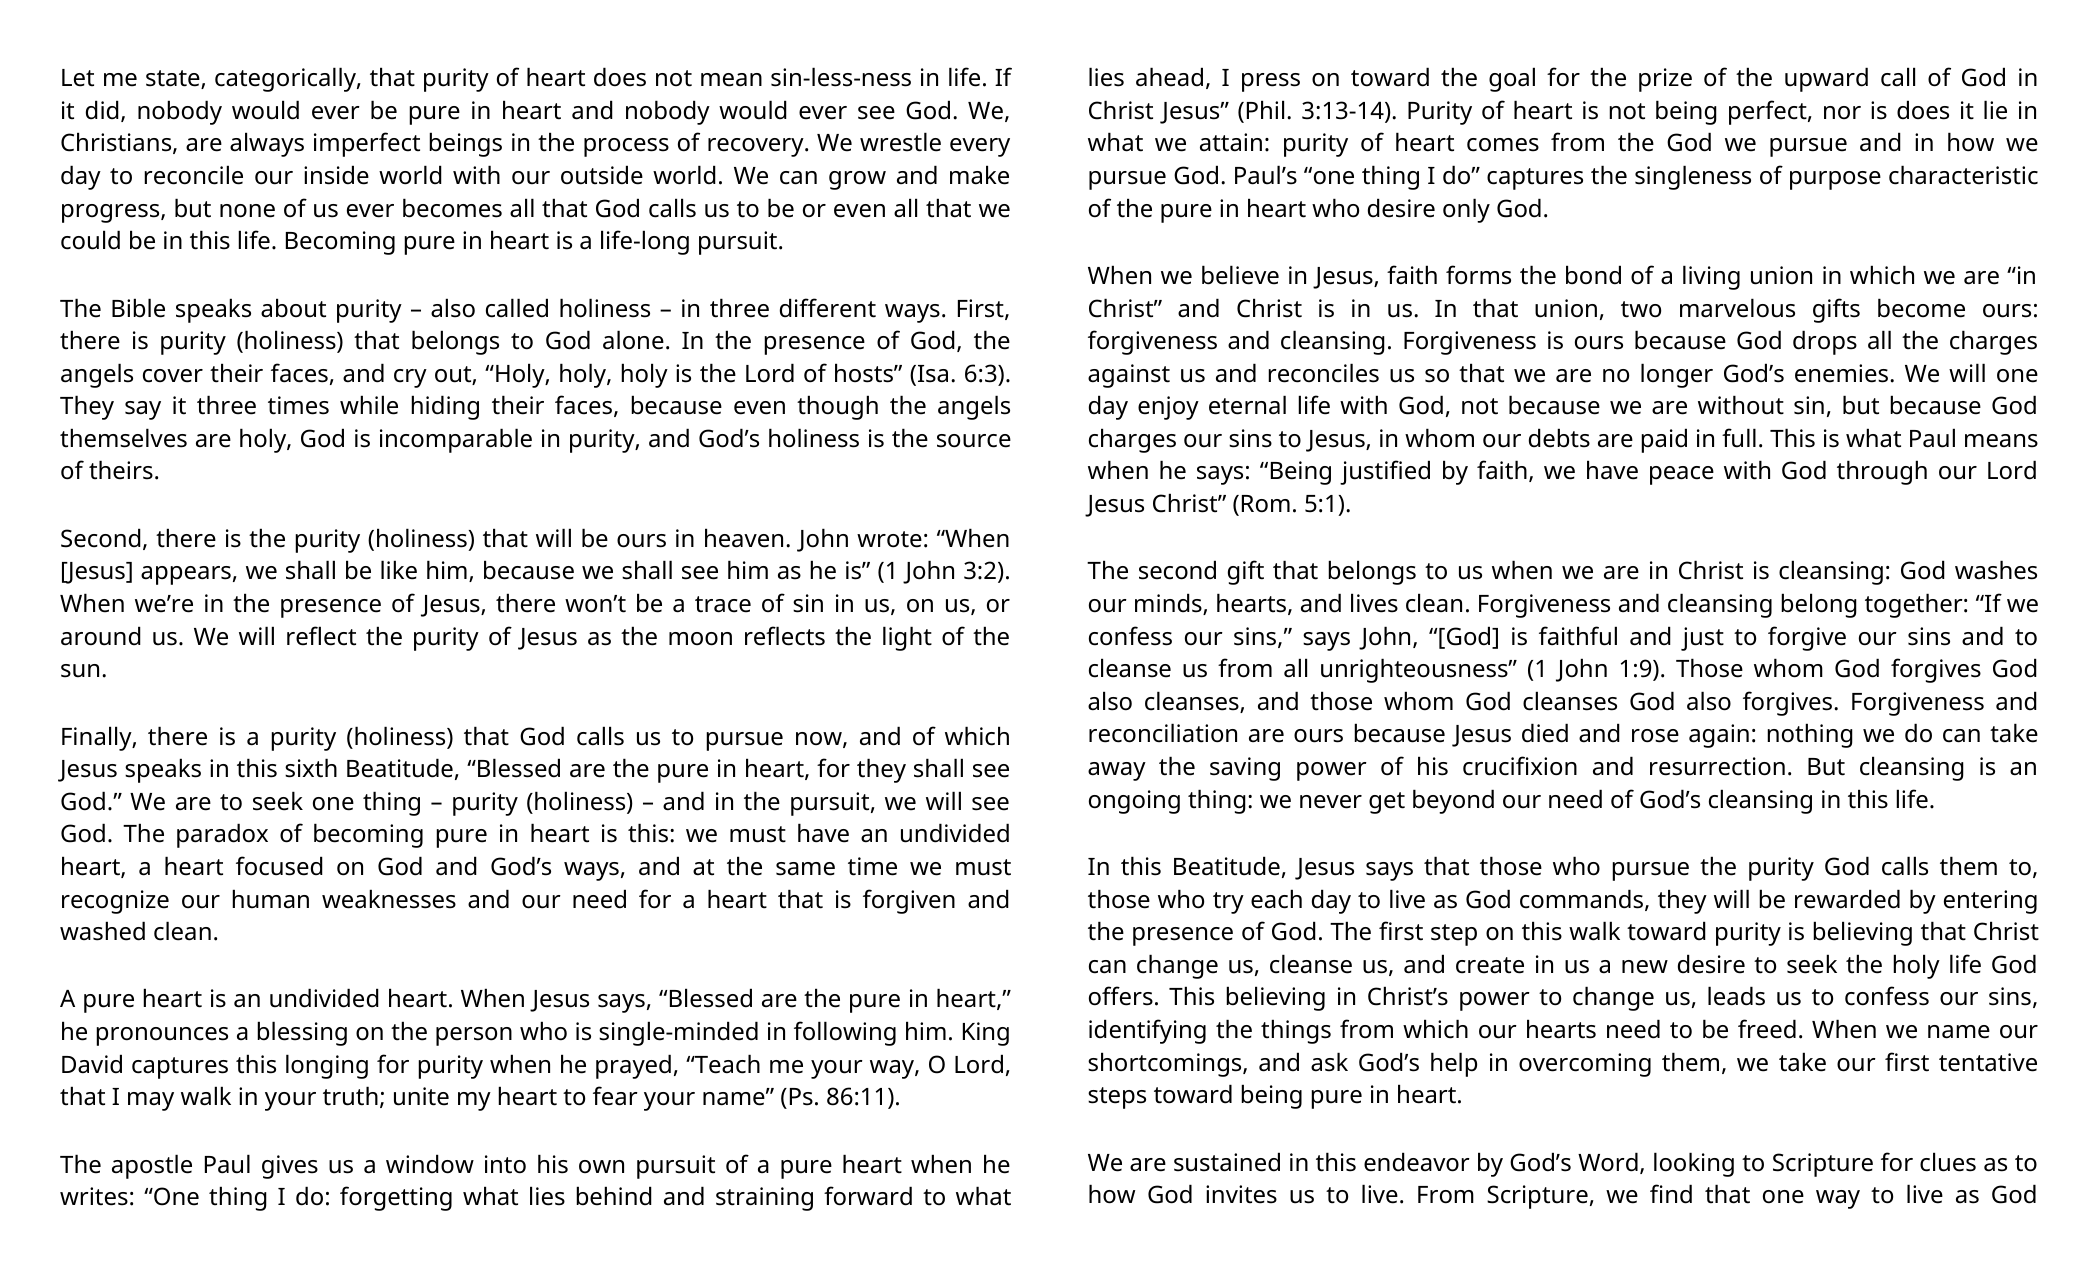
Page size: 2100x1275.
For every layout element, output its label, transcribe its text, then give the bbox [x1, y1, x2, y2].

text Let me state, categorically, that purity of heart does not mean sin-less-ness in life. If it did, nobody would ever be pure in heart and nobody would ever see God. We, Christians, are always imperfect beings in the process of recovery. We wrestle every day to reconcile our inside world with our outside world. We can grow and make progress, but none of us ever becomes all that God calls us to be or even all that we could be in this life. Becoming pure in heart is a life-long pursuit. [60, 61, 1012, 257]
text Second, there is the purity (holiness) that will be ours in heaven. John wrote: “When [Jesus] appears, we shall be like him, because we shall see him as he is” (1 John 3:2). When we’re in the presence of Jesus, there won’t be a trace of sin in us, on us, or around us. We will reflect the purity of Jesus as the moon reflects the light of the sun. [60, 522, 1012, 685]
text The apostle Paul gives us a window into his own pursuit of a pure heart when he writes: “One thing I do: forgetting what lies behind and straining forward to what lies ahead, I press on toward the goal for the prize of the upward call of God in Christ Jesus” (Phil. 3:13-14). Purity of heart is not being perfect, nor is does it lie in what we attain: purity of heart comes from the God we pursue and in how we pursue God. Paul’s “one thing I do” captures the singleness of purpose characteristic of the pure in heart who desire only God. [60, 1147, 1012, 1213]
text The apostle Paul gives us a window into his own pursuit of a pure heart when he writes: “One thing I do: forgetting what lies behind and straining forward to what lies ahead, I press on toward the goal for the prize of the upward call of God in Christ Jesus” (Phil. 3:13-14). Purity of heart is not being perfect, nor is does it lie in what we attain: purity of heart comes from the God we pursue and in how we pursue God. Paul’s “one thing I do” captures the singleness of purpose characteristic of the pure in heart who desire only God. [1087, 61, 2040, 224]
text When we believe in Jesus, faith forms the bond of a living union in which we are “in Christ” and Christ is in us. In that union, two marvelous gifts become ours: forgiveness and cleansing. Forgiveness is ours because God drops all the charges against us and reconciles us so that we are no longer God’s enemies. We will one day enjoy eternal life with God, not because we are without sin, but because God charges our sins to Jesus, in whom our debts are paid in full. This is what Paul means when he says: “Being justified by faith, we have peace with God through our Lord Jesus Christ” (Rom. 5:1). [1087, 259, 2040, 519]
text In this Beatitude, Jesus says that those who pursue the purity God calls them to, those who try each day to live as God commands, they will be rewarded by entering the presence of God. The first step on this walk toward purity is believing that Christ can change us, cleanse us, and create in us a new desire to seek the holy life God offers. This believing in Christ’s power to change us, leads us to confess our sins, identifying the things from which our hearts need to be freed. When we name our shortcomings, and ask God’s help in overcoming them, we take our first tentative steps toward being pure in heart. [1087, 850, 2040, 1111]
text The Bible speaks about purity – also called holiness – in three different ways. First, there is purity (holiness) that belongs to God alone. In the presence of God, the angels cover their faces, and cry out, “Holy, holy, holy is the Lord of hosts” (Isa. 6:3). They say it three times while hiding their faces, because even though the angels themselves are holy, God is incomparable in purity, and God’s holiness is the source of theirs. [60, 291, 1012, 487]
text Finally, there is a purity (holiness) that God calls us to pursue now, and of which Jesus speaks in this sixth Beatitude, “Blessed are the pure in heart, for they shall see God.” We are to seek one thing – purity (holiness) – and in the pursuit, we will see God. The paradox of becoming pure in heart is this: we must have an undivided heart, a heart focused on God and God’s ways, and at the same time we must recognize our human weaknesses and our need for a heart that is forgiven and washed clean. [60, 719, 1012, 948]
text A pure heart is an undivided heart. When Jesus says, “Blessed are the pure in heart,” he pronounces a blessing on the person who is single-minded in following him. King David captures this longing for purity when he prayed, “Teach me your way, O Lord, that I may walk in your truth; unite my heart to fear your name” (Ps. 86:11). [60, 982, 1012, 1113]
text The second gift that belongs to us when we are in Christ is cleansing: God washes our minds, hearts, and lives clean. Forgiveness and cleansing belong together: “If we confess our sins,” says John, “[God] is faithful and just to forgive our sins and to cleanse us from all unrighteousness” (1 John 1:9). Those whom God forgives God also cleanses, and those whom God cleanses God also forgives. Forgiveness and reconciliation are ours because Jesus died and rose again: nothing we do can take away the saving power of his crucifixion and resurrection. But cleansing is an ongoing thing: we never get beyond our need of God’s cleansing in this life. [1087, 554, 2040, 815]
